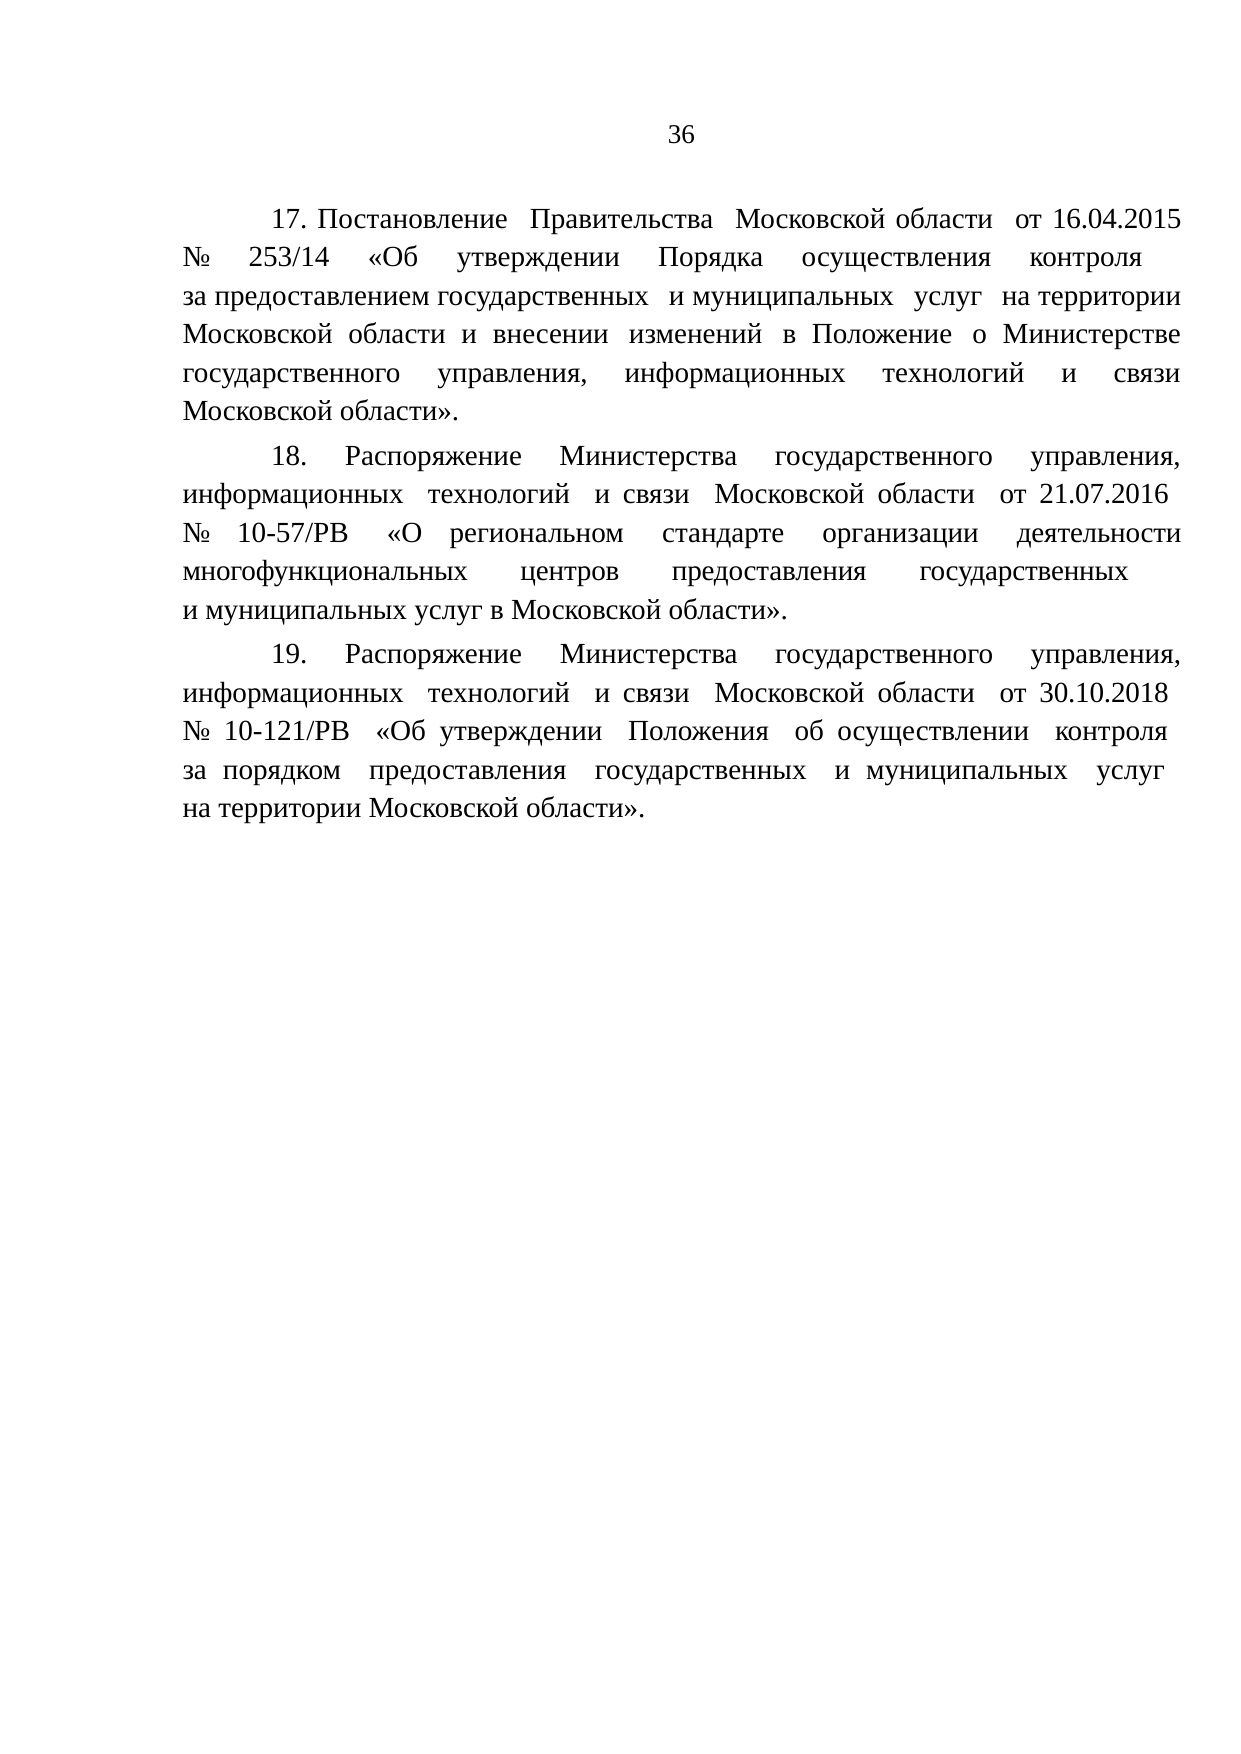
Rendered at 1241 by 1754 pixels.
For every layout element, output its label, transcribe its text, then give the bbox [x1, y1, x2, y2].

text 18. Распоряжение Министерства государственного управления, информационных технологий и связи Московской области от 21.07.2016 № 10-57/РВ «О региональном стандарте организации деятельности многофункциональных центров предоставления государственных и муниципальных услуг в Московской области». [182, 438, 1181, 626]
text 17. Постановление Правительства Московской области от 16.04.2015 № 253/14 «Об утверждении Порядка осуществления контроля за предоставлением государственных и муниципальных услуг на территории Московской области и внесении изменений в Положение о Министерстве государственного управления, информационных технологий и связи Московской области». [182, 201, 1181, 427]
text 19. Распоряжение Министерства государственного управления, информационных технологий и связи Московской области от 30.10.2018 № 10-121/РВ «Об утверждении Положения об осуществлении контроля за порядком предоставления государственных и муниципальных услуг на территории Московской области». [182, 636, 1181, 824]
